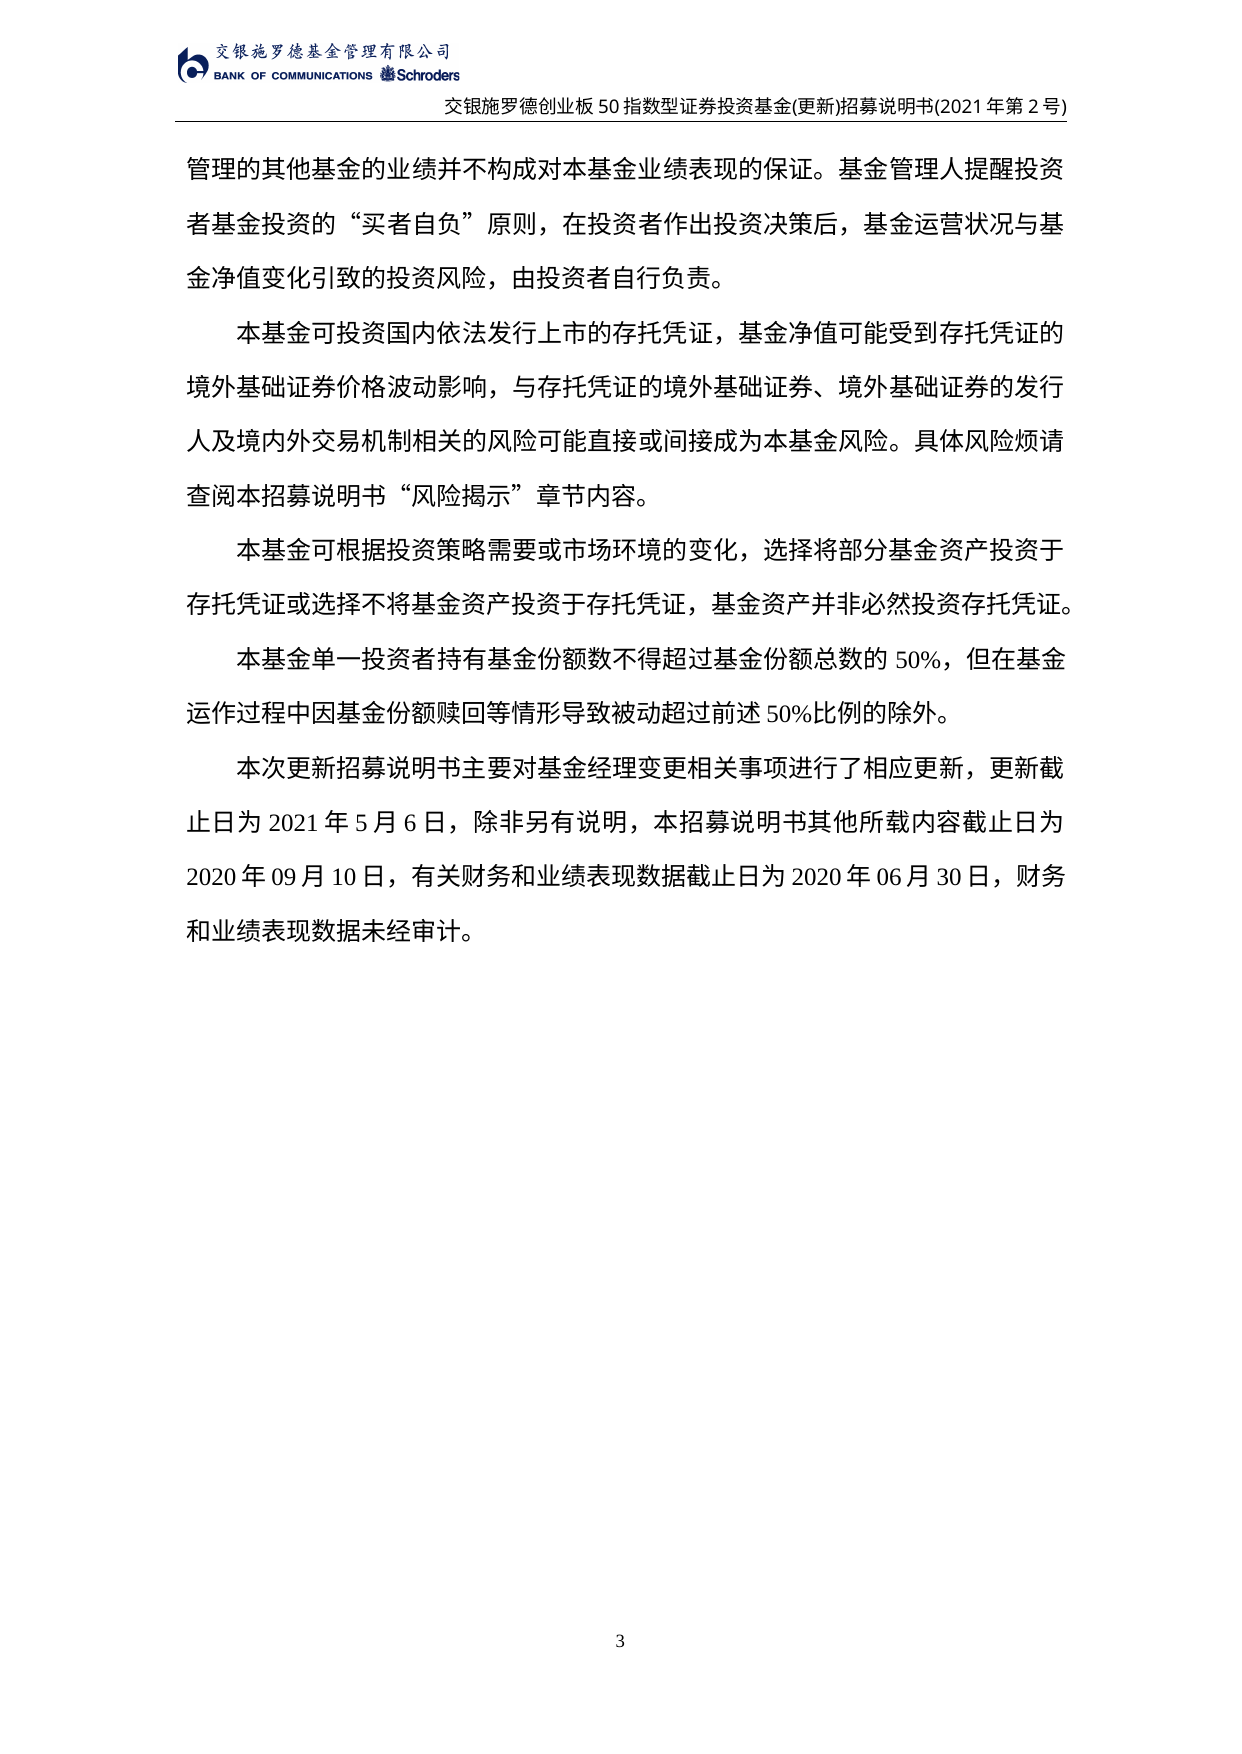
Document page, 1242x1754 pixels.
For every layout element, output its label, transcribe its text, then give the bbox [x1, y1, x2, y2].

text 本基金可根据投资策略需要或市场环境的变化，选择将部分基金资产投资于存托凭证或选择不将基金资产投资于存托凭证，基金资产并非必然投资存托凭证。 [186, 531, 1067, 621]
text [186, 150, 1067, 295]
picture [178, 43, 460, 83]
text 本基金可投资国内依法发行上市的存托凭证，基金净值可能受到存托凭证的境外基础证券价格波动影响，与存托凭证的境外基础证券、境外基础证券的发行人及境内外交易机制相关的风险可能直接或间接成为本基金风险。具体风险烦请查阅本招募说明书“风险揭示”章节内容。 [186, 313, 1067, 512]
text 本基金单一投资者持有基金份额数不得超过基金份额总数的50%，但在基金运作过程中因基金份额赎回等情形导致被动超过前述50%比例的除外。 [186, 639, 1067, 730]
text 本次更新招募说明书主要对基金经理变更相关事项进行了相应更新，更新截止日为2021年5月6日，除非另有说明，本招募说明书其他所载内容截止日为2020年09月10日，有关财务和业绩表现数据截止日为2020年06月30日，财务和业绩表现数据未经审计。 [186, 748, 1067, 947]
